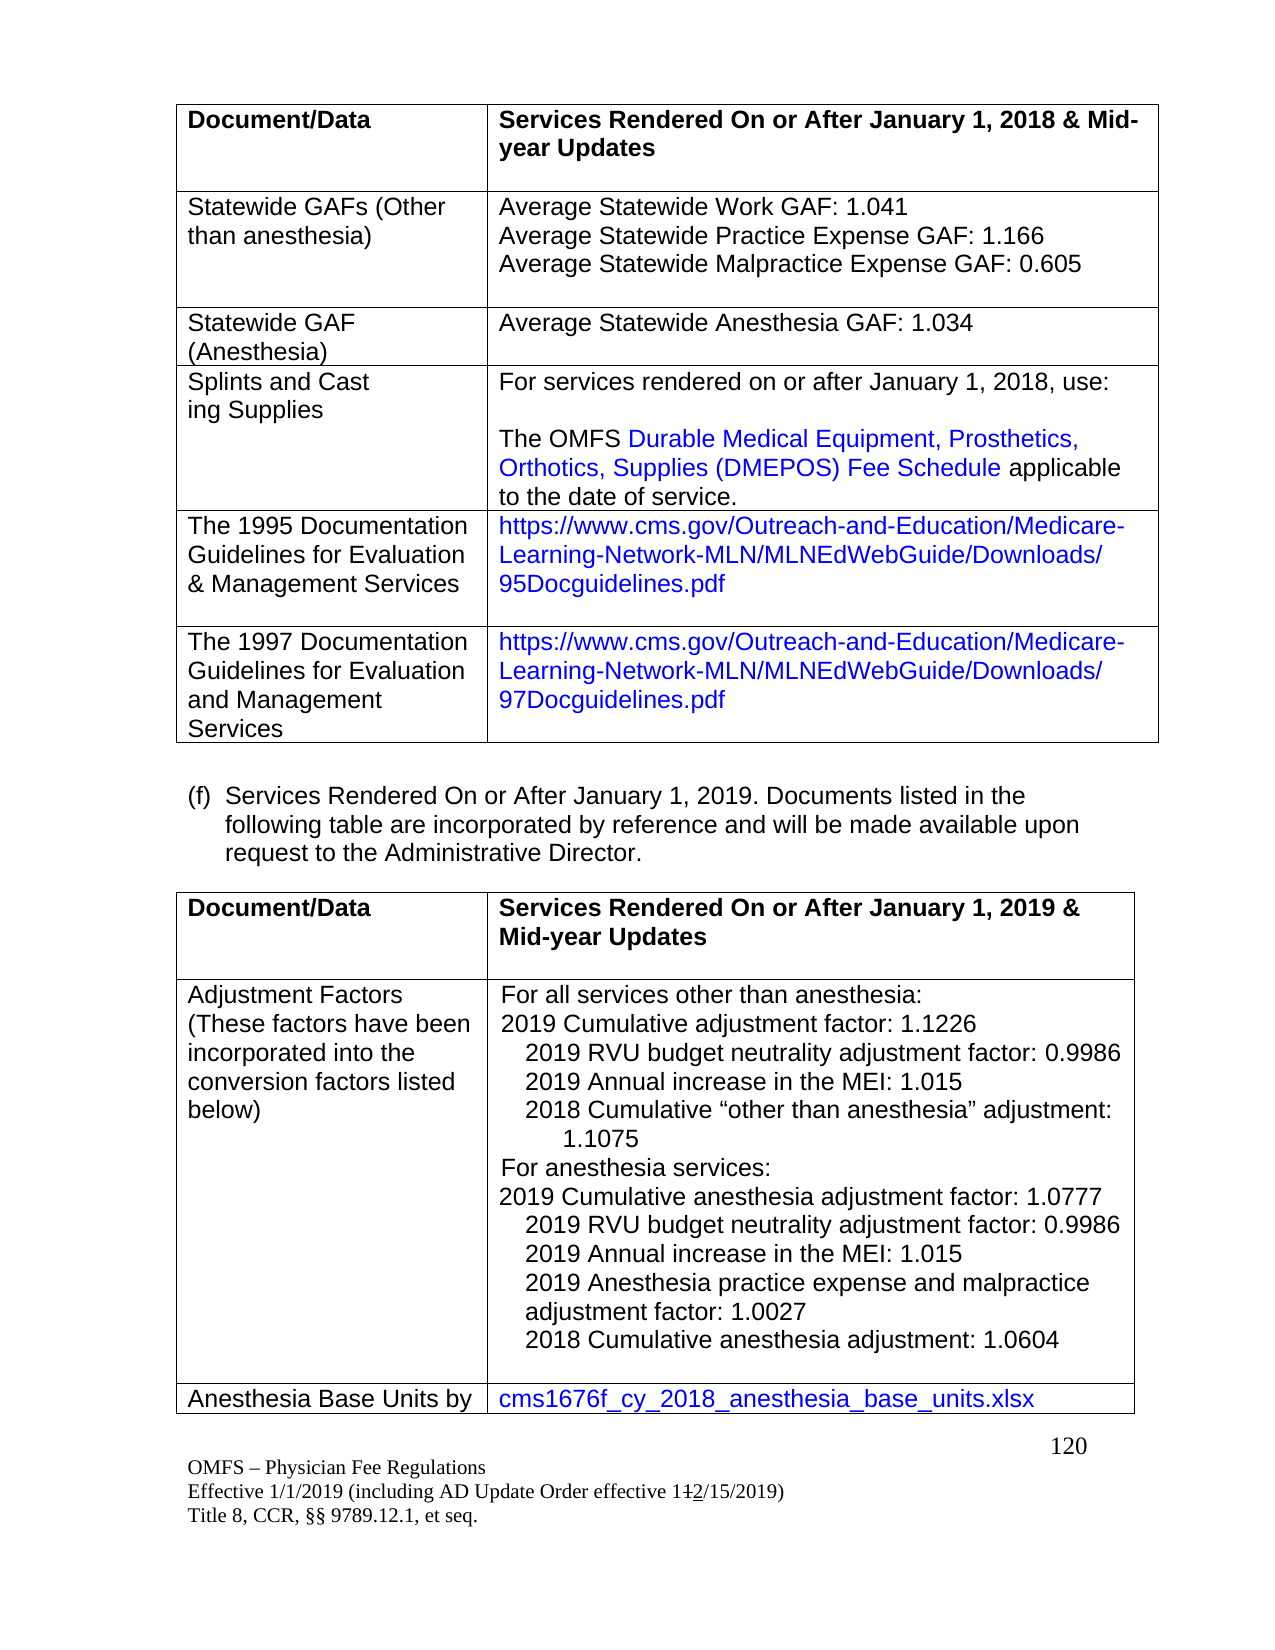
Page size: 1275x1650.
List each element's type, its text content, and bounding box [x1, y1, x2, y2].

table_cell Splints and Cast ing Supplies [177, 366, 487, 510]
table_cell Adjustment Factors (These factors have been incorporated into the conversion factors listed below) [177, 980, 487, 1383]
table_cell The 1997 Documentation Guidelines for Evaluation and Management Services [177, 627, 487, 742]
table_cell Anesthesia Base Units by CPT Code [177, 1384, 487, 1413]
list Services Rendered On or After January 1, 2019. Documents listed in the following table are incorporated by reference and will be made available upon request to the Administrative Director. [187, 781, 1087, 867]
table_cell Average Statewide Anesthesia GAF: 1.034 [488, 308, 1158, 365]
table_header Services Rendered On or After January 1, 2018 & Mid-year Updates [488, 105, 1158, 191]
table_cell Statewide GAFs (Other than anesthesia) [177, 192, 487, 307]
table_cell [488, 1384, 1134, 1413]
table_header Services Rendered On or After January 1, 2019 & Mid-year Updates [488, 893, 1134, 979]
table_header Document/Data [177, 105, 487, 191]
table_cell For all services other than anesthesia: 2019 Cumulative adjustment factor: 1.1226 2019 RVU budget neutrality adjustment factor: 0.9986 2019 Annual increase in the MEI: 1.015 2018 Cumulative “other than anesthesia” adjustment: 1.1075 For anesthesia services: 2019 Cumulative anesthesia adjustment factor: 1.0777 2019 RVU budget neutrality adjustment factor: 0.9986 2019 Annual increase in the MEI: 1.015 2019 Anesthesia practice expense and malpractice adjustment factor: 1.0027 2018 Cumulative anesthesia adjustment: 1.0604 [488, 980, 1134, 1383]
table_cell https://www.cms.gov/Outreach-and-Education/Medicare-Learning-Network-MLN/MLNEdWebGuide/Downloads/95Docguidelines.pdf [488, 511, 1158, 626]
table_header Document/Data [177, 893, 487, 979]
table_cell Average Statewide Work GAF: 1.041 Average Statewide Practice Expense GAF: 1.166 Average Statewide Malpractice Expense GAF: 0.605 [488, 192, 1158, 307]
table_cell Statewide GAF (Anesthesia) [177, 308, 487, 365]
table_cell The 1995 Documentation Guidelines for Evaluation & Management Services [177, 511, 487, 626]
table_cell https://www.cms.gov/Outreach-and-Education/Medicare-Learning-Network-MLN/MLNEdWebGuide/Downloads/97Docguidelines.pdf [488, 627, 1158, 742]
table_cell For services rendered on or after January 1, 2018, use: The OMFS Durable Medical Equipment, Prosthetics, Orthotics, Supplies (DMEPOS) Fee Schedule applicable to the date of service. [488, 366, 1158, 510]
